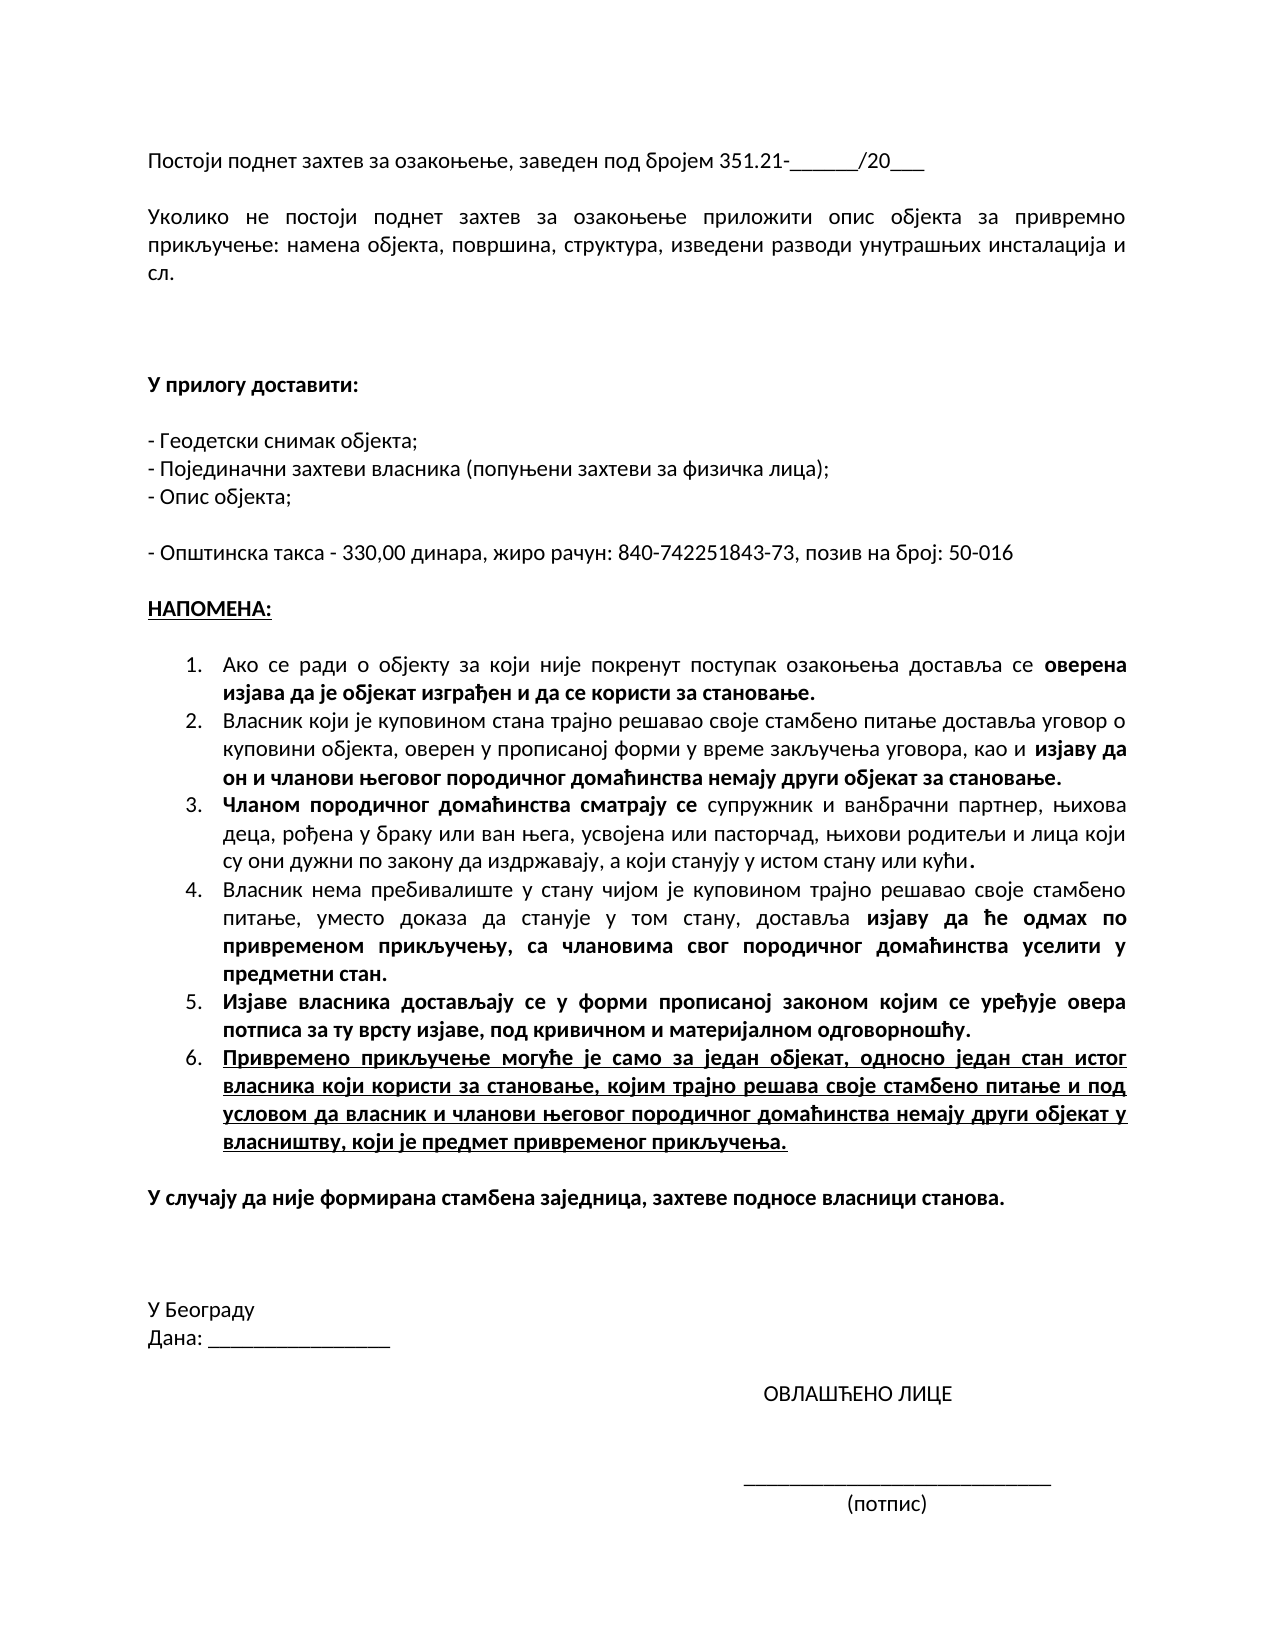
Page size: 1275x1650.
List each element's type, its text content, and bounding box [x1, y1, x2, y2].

text - Геодетски снимак објекта; [148, 426, 1127, 454]
list Ако се ради о објекту за који није покренут поступак озакоњења доставља се оверена изјава да је објекат изграђен и да се користи за становање. [185, 651, 1127, 707]
text Уколико не постоји поднет захтев за озакоњење приложити опис објекта за привремно прикључење: намена објекта, површина, структура, изведени разводи унутрашњих инсталација и сл. [148, 202, 1127, 286]
list Чланом породичног домаћинства сматрају се супружник и ванбрачни партнер, њихова деца, рођена у браку или ван њега, усвојена или пасторчад, њихови родитељи и лица који су они дужни по закону да издржавају, а који станују у истом стану или кући. [185, 791, 1127, 875]
text ___________________________ [148, 1461, 1127, 1489]
text - Oпштинска такса - 330,00 динара, жиро рачун: 840-742251843-73, позив на број: 50-016 [148, 538, 1127, 566]
list Власник нема пребивалиште у стану чијом је куповином трајно решавао своје стамбено питање, уместо доказа да станује у том стану, доставља изјаву да ће одмах по привременом прикључењу, са члановима свог породичног домаћинства уселити у предметни стан. [185, 875, 1127, 987]
list Изјаве власника достављају се у форми прописаној законом којим се уређује овера потписа за ту врсту изјаве, под кривичном и материјалном одговорношћу. [185, 987, 1127, 1043]
text Дана: ________________ [148, 1323, 1127, 1351]
text Постоји поднет захтев за озакоњење, заведен под бројем 351.21-______/20___ [148, 146, 1127, 174]
text - Опис објекта; [148, 482, 1127, 510]
list Власник који је куповином стана трајно решавао своје стамбено питање доставља уговор о куповини објекта, оверен у прописаној форми у време закључења уговора, као и изјаву да он и чланови његовог породичног домаћинства немају други објекат за становање. [185, 707, 1127, 791]
text У случају да није формирана стамбена заједница, захтеве подносе власници станова. [148, 1183, 1127, 1211]
text У прилогу доставити: [148, 370, 1127, 398]
text НАПОМЕНА: [148, 594, 1127, 622]
text У Београду [148, 1295, 1127, 1323]
text - Појединачни захтеви власника (попуњени захтеви за физичка лица); [148, 454, 1127, 482]
text (потпис) [148, 1489, 1127, 1517]
list Привремено прикључење могуће је само за један објекат, односно један стан истог власника који користи за становање, којим трајно решава своје стамбено питање и под условом да власник и чланови његовог породичног домаћинства немају други објекат у власништву, који је предмет привременог прикључења. [185, 1043, 1127, 1155]
text ОВЛАШЋЕНО ЛИЦЕ [148, 1379, 1127, 1407]
